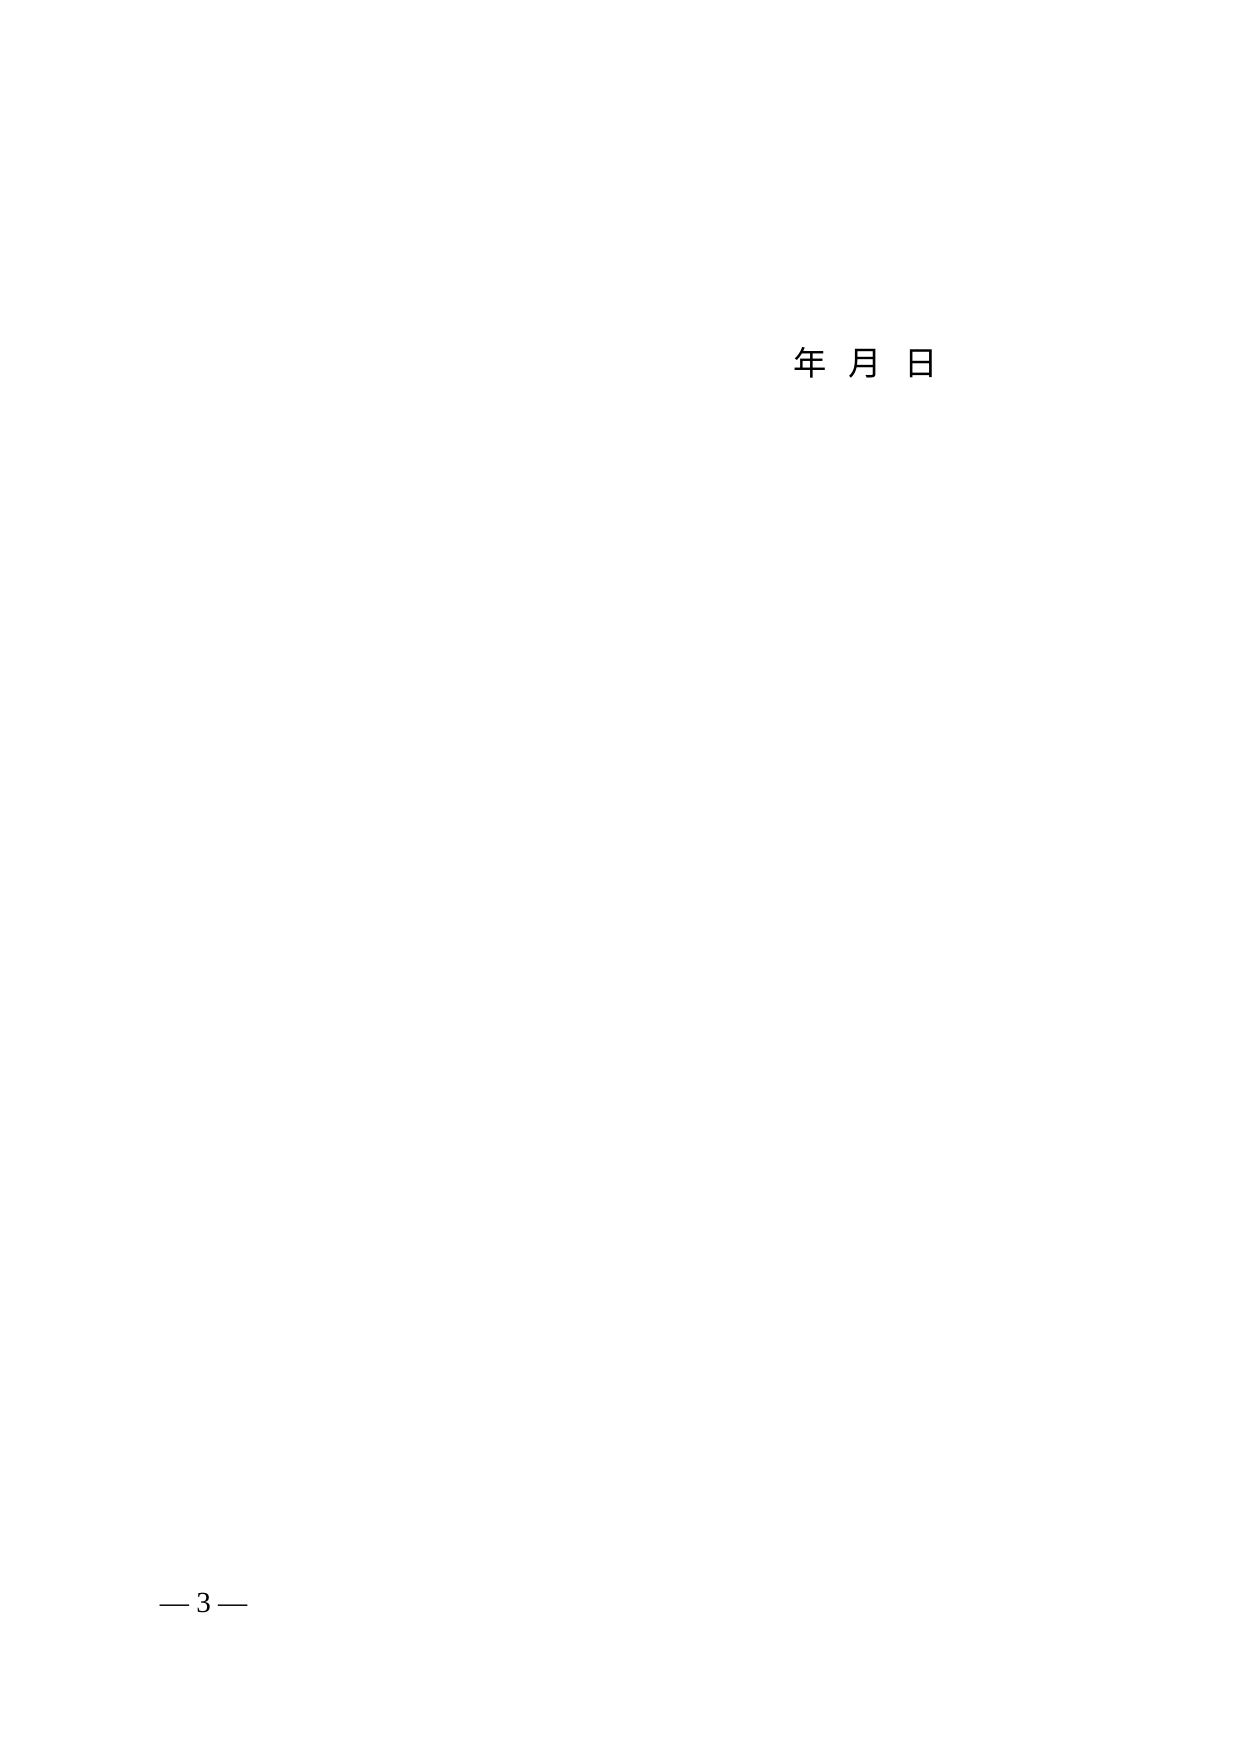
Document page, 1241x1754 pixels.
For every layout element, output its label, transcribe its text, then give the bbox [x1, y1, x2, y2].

text 年 月 日 [159, 328, 1078, 394]
